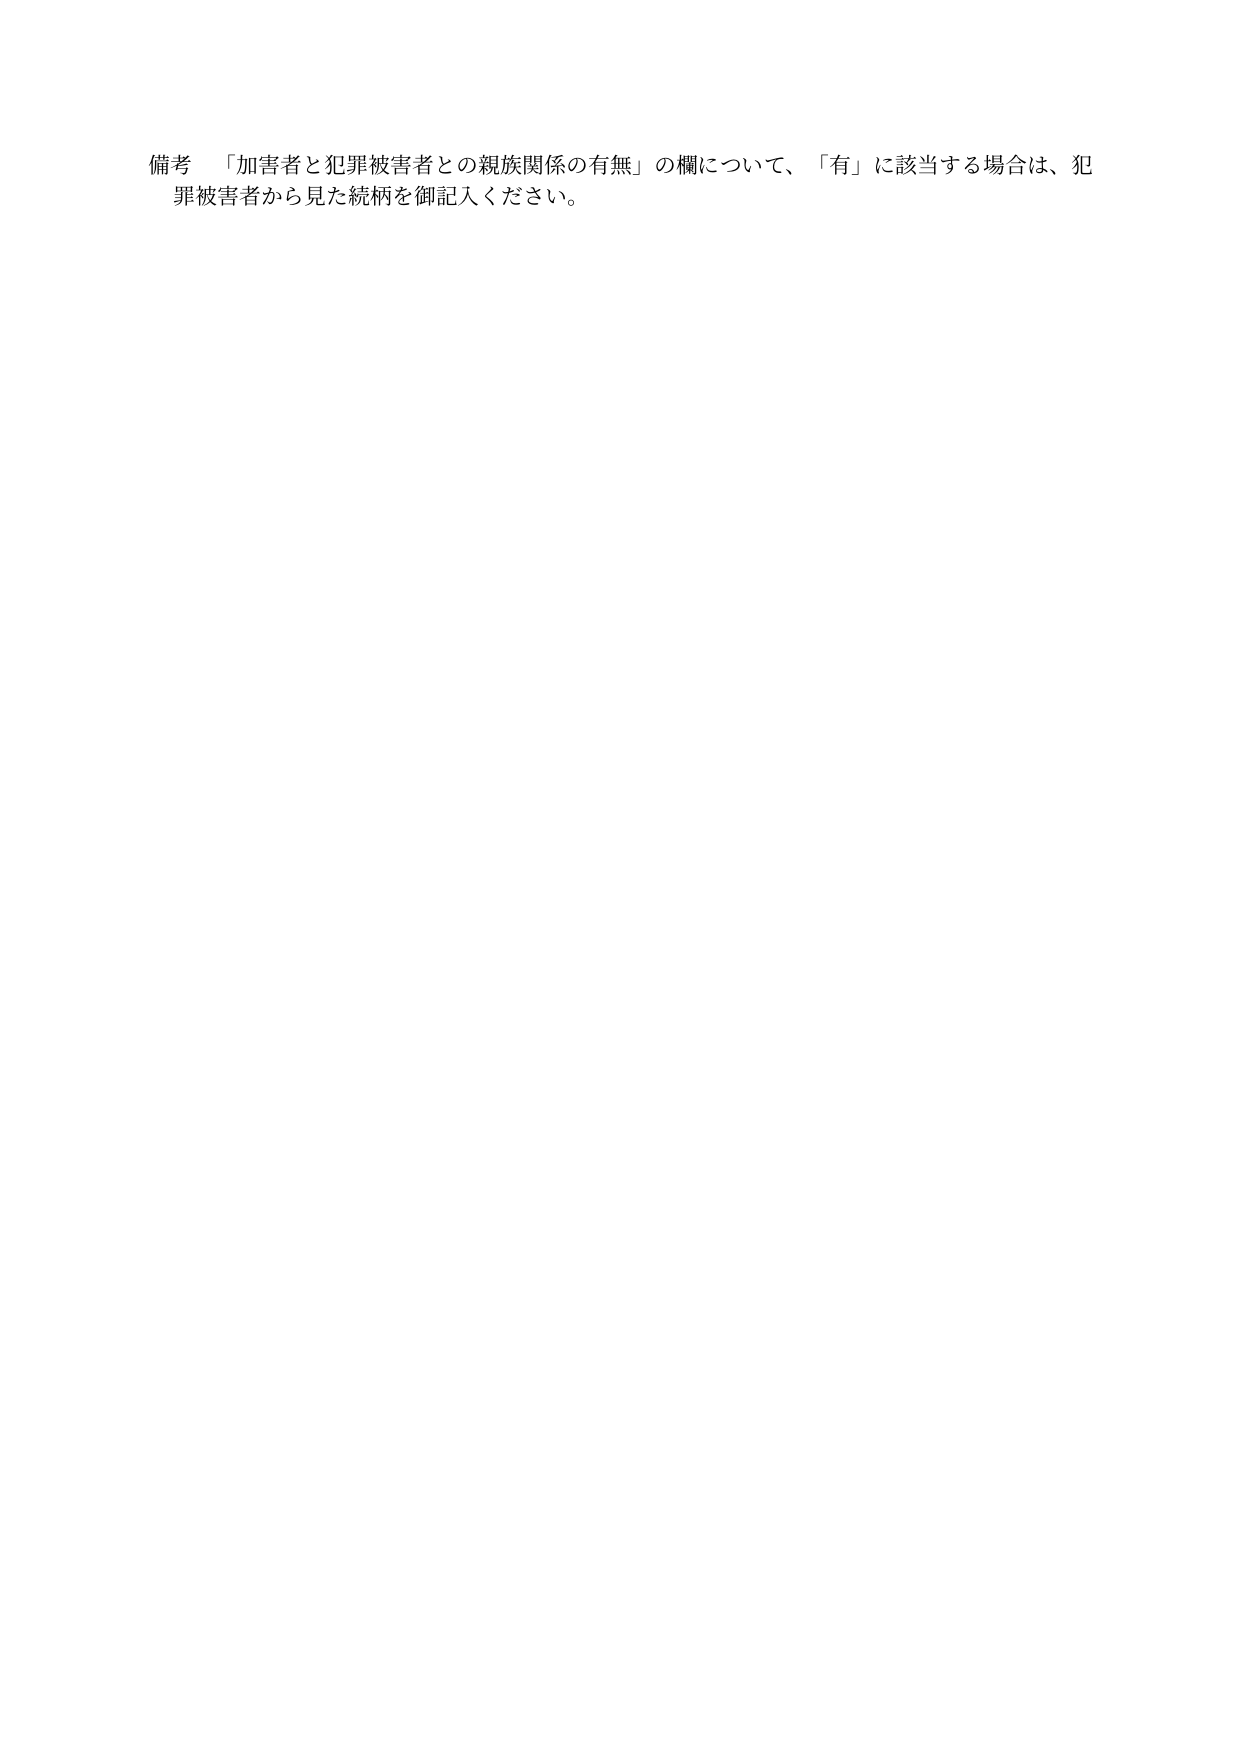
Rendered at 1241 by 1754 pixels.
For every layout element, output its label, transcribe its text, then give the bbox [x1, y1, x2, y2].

text 備考 「加害者と犯罪被害者との親族関係の有無」の欄について、「有」に該当する場合は、犯罪被害者から見た続柄を御記入ください。 [148, 148, 1098, 211]
